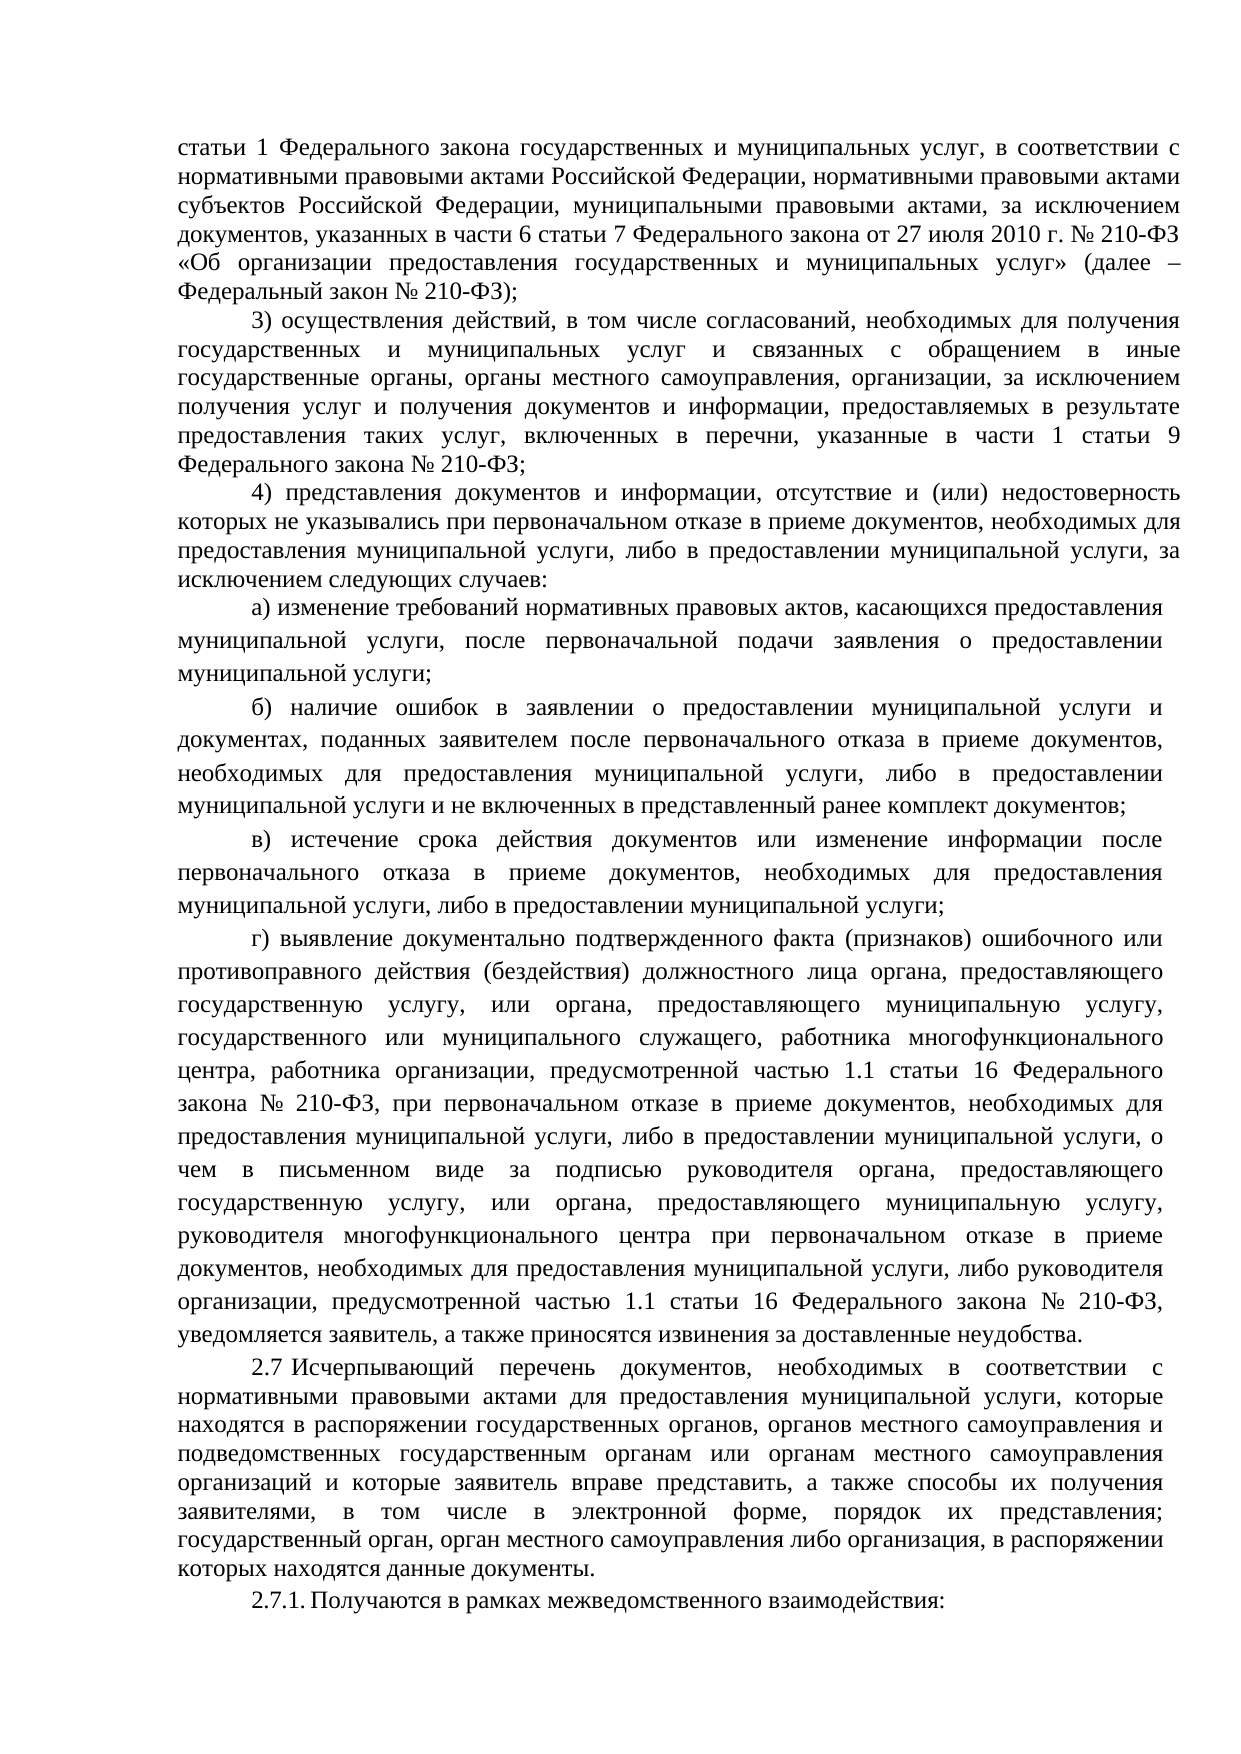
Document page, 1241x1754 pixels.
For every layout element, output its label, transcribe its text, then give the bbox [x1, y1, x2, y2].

text в) истечение срока действия документов или изменение информации после первоначального отказа в приеме документов, необходимых для предоставления муниципальной услуги, либо в предоставлении муниципальной услуги; [177, 824, 1163, 918]
text а) изменение требований нормативных правовых актов, касающихся предоставления муниципальной услуги, после первоначальной подачи заявления о предоставлении муниципальной услуги; [177, 592, 1164, 687]
list Получаются в рамках межведомственного взаимодействия: [177, 1582, 1181, 1616]
text 3) осуществления действий, в том числе согласований, необходимых для получения государственных и муниципальных услуг и связанных с обращением в иные государственные органы, органы местного самоуправления, организации, за исключением получения услуг и получения документов и информации, предоставляемых в результате предоставления таких услуг, включенных в перечни, указанные в части 1 статьи 9 Федерального закона № 210-ФЗ; [177, 305, 1181, 477]
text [177, 132, 1181, 305]
text б) наличие ошибок в заявлении о предоставлении муниципальной услуги и документах, поданных заявителем после первоначального отказа в приеме документов, необходимых для предоставления муниципальной услуги, либо в предоставлении муниципальной услуги и не включенных в представленный ранее комплект документов; [177, 692, 1164, 819]
text 4) представления документов и информации, отсутствие и (или) недостоверность которых не указывались при первоначальном отказе в приеме документов, необходимых для предоставления муниципальной услуги, либо в предоставлении муниципальной услуги, за исключением следующих случаев: [177, 477, 1181, 592]
text г) выявление документально подтвержденного факта (признаков) ошибочного или противоправного действия (бездействия) должностного лица органа, предоставляющего государственную услугу, или органа, предоставляющего муниципальную услугу, государственного или муниципального служащего, работника многофункционального центра, работника организации, предусмотренной частью 1.1 статьи 16 Федерального закона № 210-ФЗ, при первоначальном отказе в приеме документов, необходимых для предоставления муниципальной услуги, либо в предоставлении муниципальной услуги, о чем в письменном виде за подписью руководителя органа, предоставляющего государственную услугу, или органа, предоставляющего муниципальную услугу, руководителя многофункционального центра при первоначальном отказе в приеме документов, необходимых для предоставления муниципальной услуги, либо руководителя организации, предусмотренной частью 1.1 статьи 16 Федерального закона № 210-ФЗ, уведомляется заявитель, а также приносятся извинения за доставленные неудобства. [177, 923, 1164, 1348]
list Исчерпывающий перечень документов, необходимых в соответствии с нормативными правовыми актами для предоставления муниципальной услуги, которые находятся в распоряжении государственных органов, органов местного самоуправления и подведомственных государственным органам или органам местного самоуправления организаций и которые заявитель вправе представить, а также способы их получения заявителями, в том числе в электронной форме, порядок их представления; государственный орган, орган местного самоуправления либо организация, в распоряжении которых находятся данные документы. [177, 1352, 1164, 1582]
